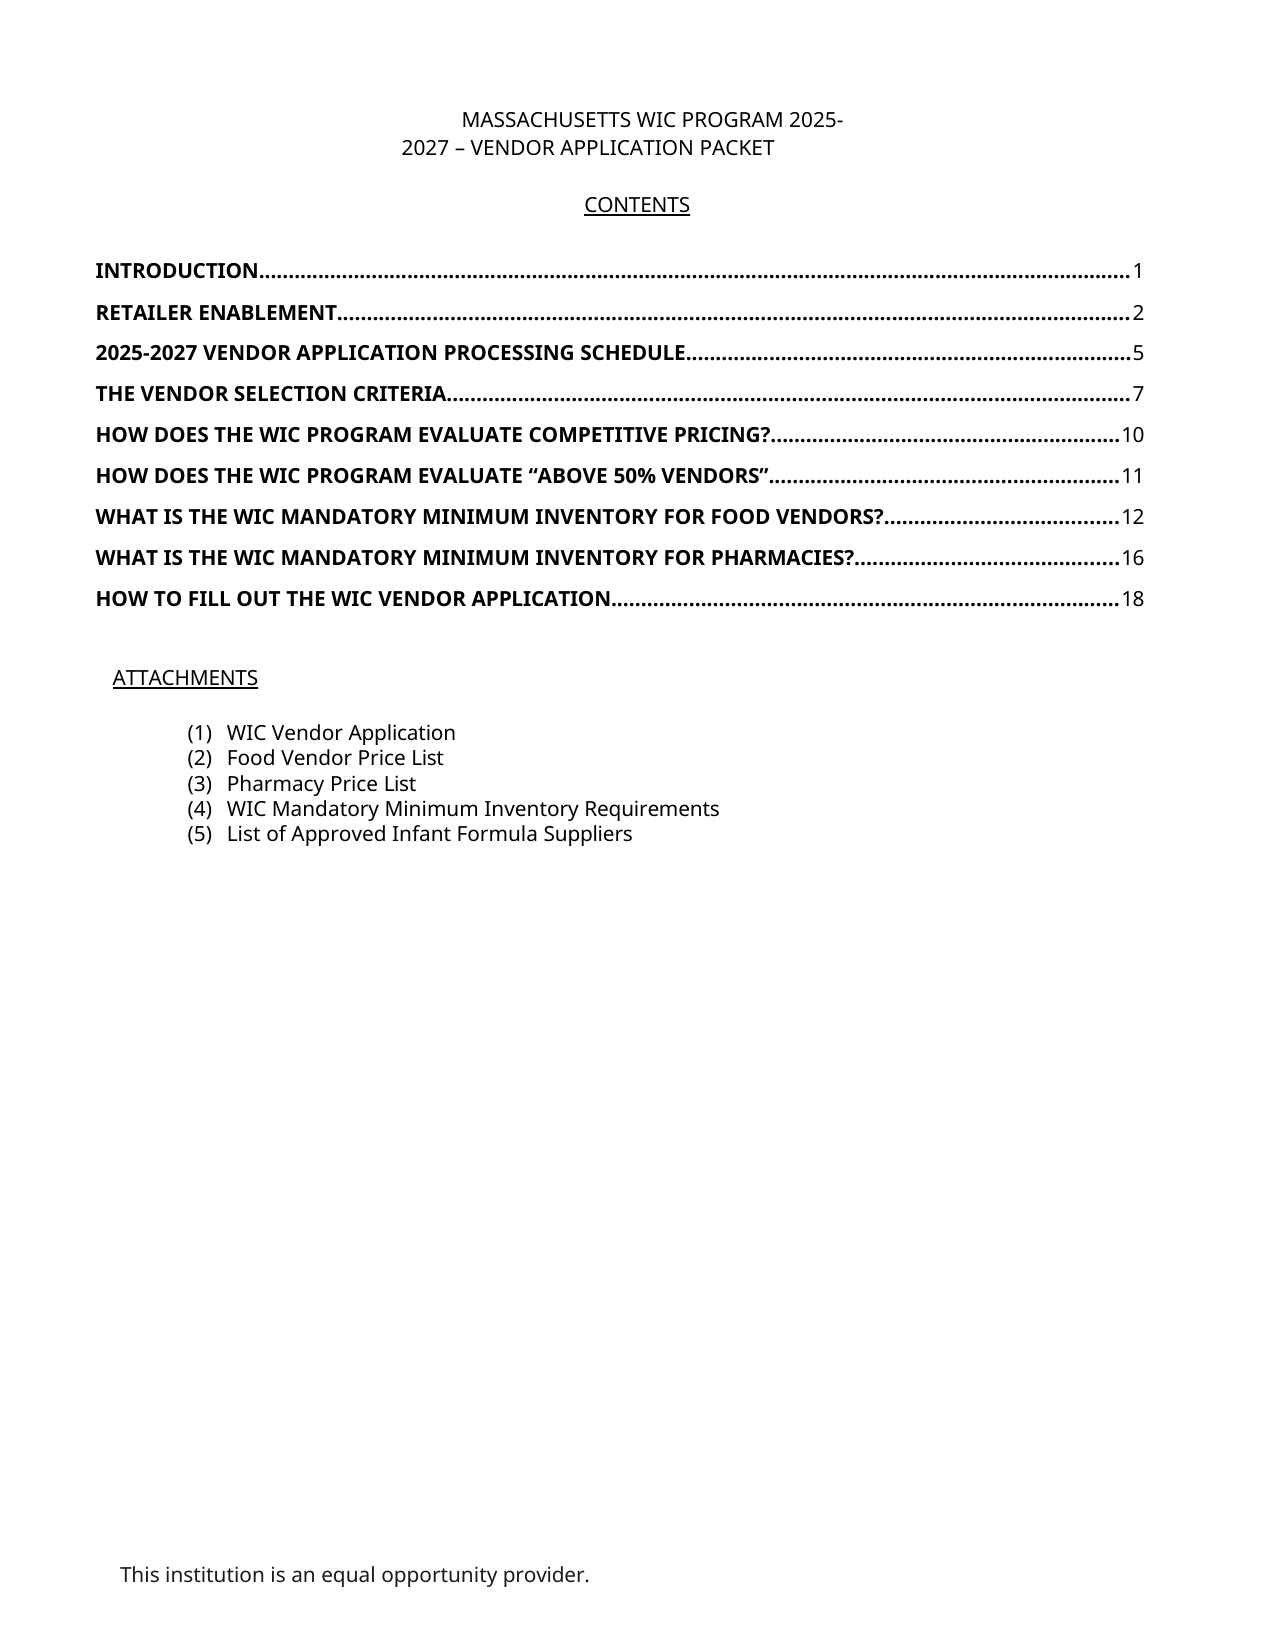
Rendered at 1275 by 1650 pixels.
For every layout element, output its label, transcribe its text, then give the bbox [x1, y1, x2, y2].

list WIC Mandatory Minimum Inventory Requirements [187, 796, 1194, 821]
text CONTENTS [96, 190, 1178, 219]
text MASSACHUSETTS WIC PROGRAM 2025-2027 – VENDOR APPLICATION PACKET [401, 105, 873, 162]
text ATTACHMENTS [112, 663, 1194, 691]
list WIC Vendor Application [187, 720, 1194, 745]
text This institution is an equal opportunity provider. [120, 1561, 1194, 1589]
list Pharmacy Price List [187, 771, 1194, 796]
list Food Vendor Price List [187, 745, 1194, 771]
list List of Approved Infant Formula Suppliers [187, 821, 1194, 847]
